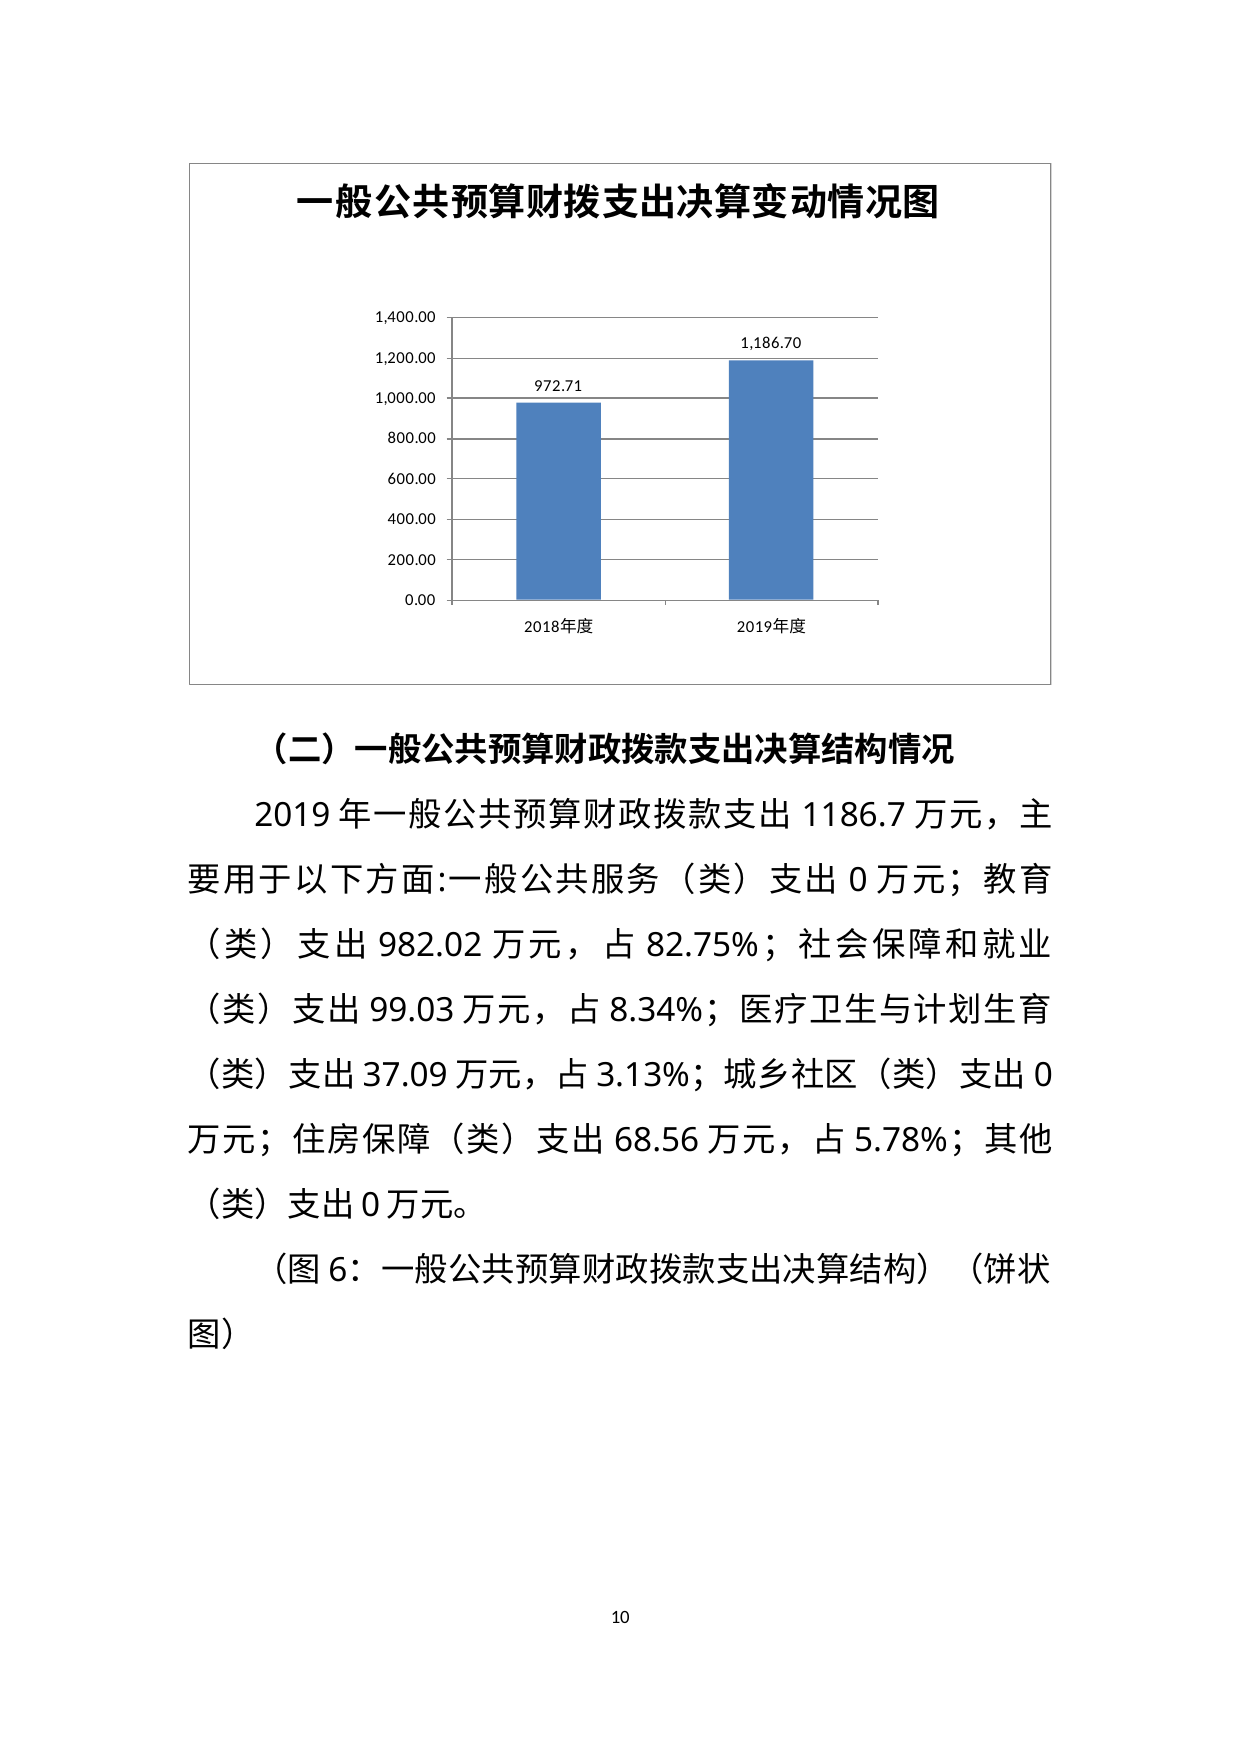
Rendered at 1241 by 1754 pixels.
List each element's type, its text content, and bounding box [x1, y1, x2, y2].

text （二）一般公共预算财政拨款支出决算结构情况 [187, 714, 1053, 779]
table_header [176, 162, 1064, 714]
text （图6：一般公共预算财政拨款支出决算结构）（饼状图） [187, 1234, 1053, 1364]
text 2019年一般公共预算财政拨款支出1186.7万元，主要用于以下方面:一般公共服务（类）支出0万元；教育（类）支出982.02万元，占82.75%；社会保障和就业（类）支出99.03万元，占8.34%；医疗卫生与计划生育（类）支出37.09万元，占3.13%；城乡社区（类）支出0万元；住房保障（类）支出68.56万元，占5.78%；其他（类）支出0万元。 [187, 779, 1053, 1234]
